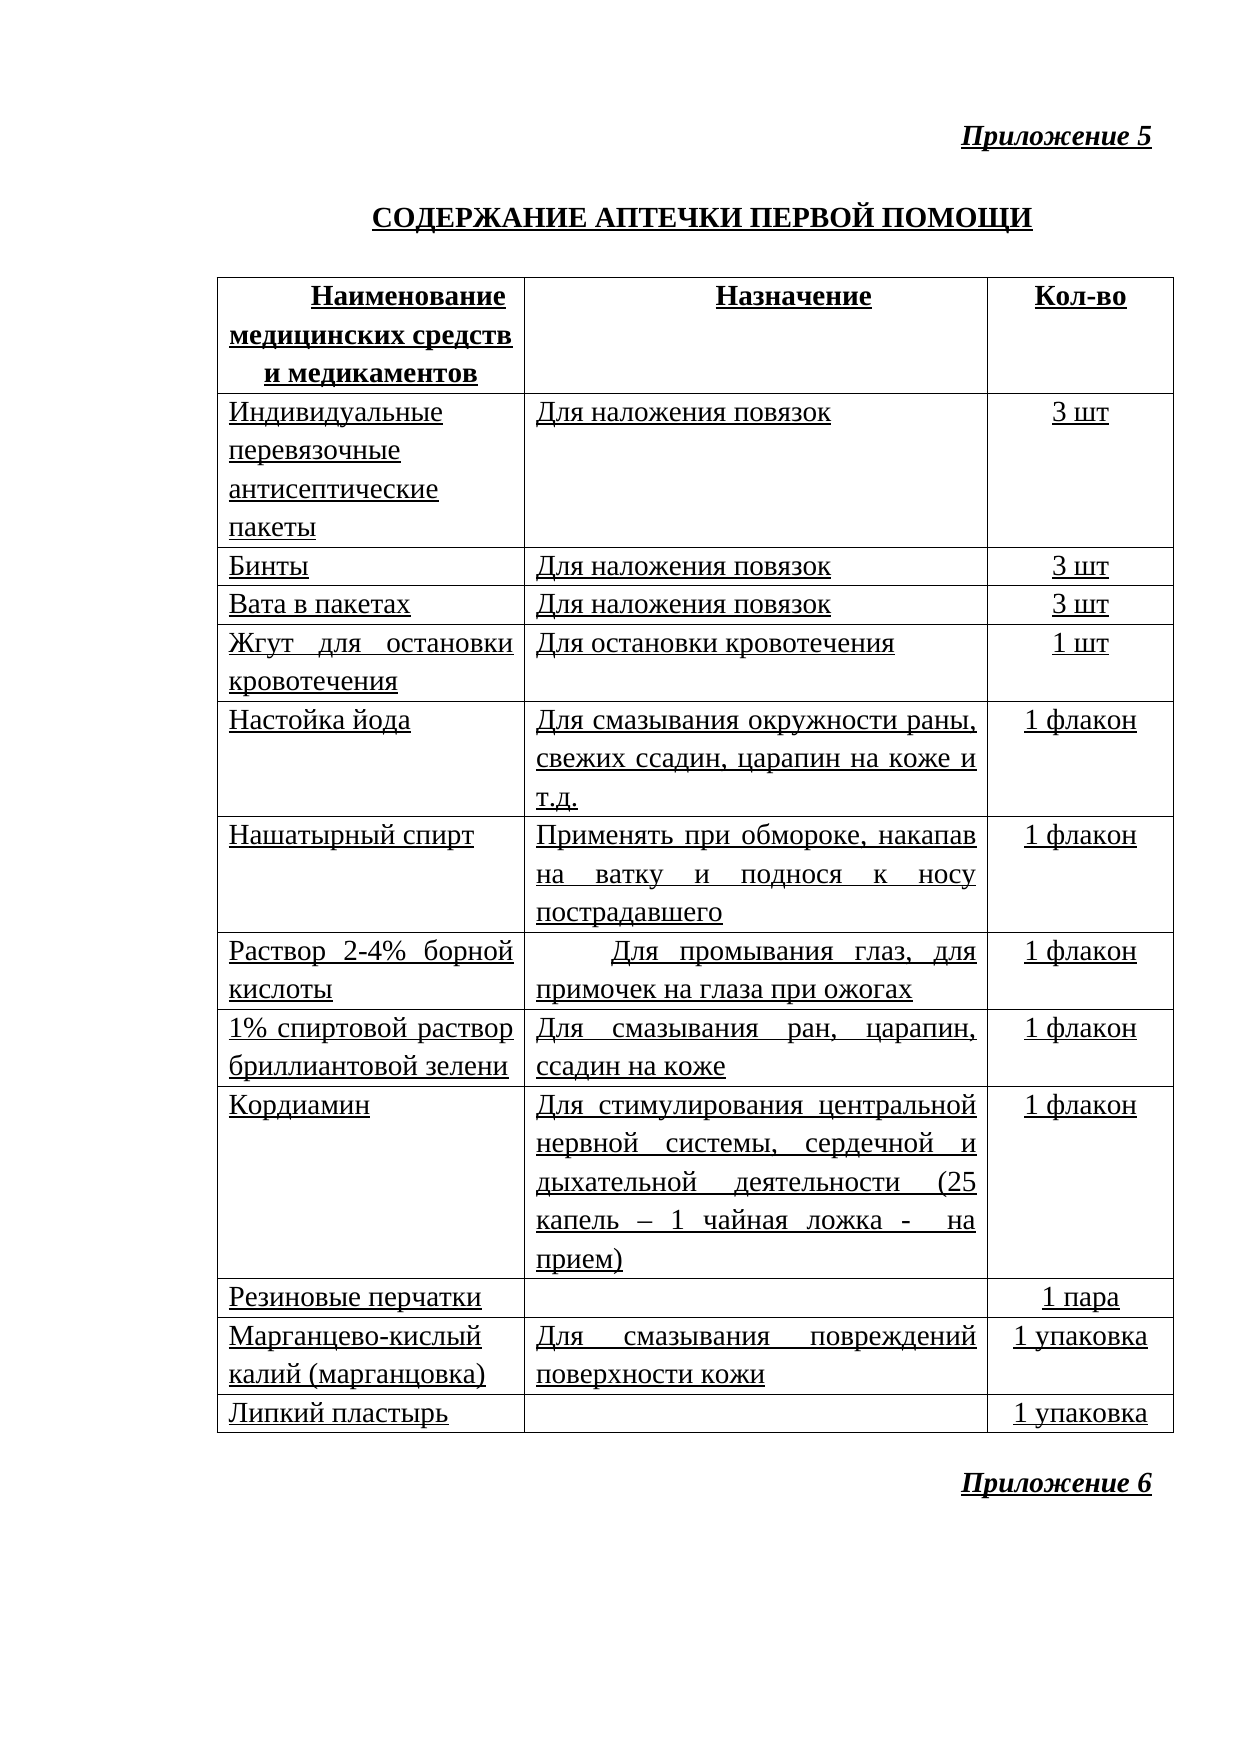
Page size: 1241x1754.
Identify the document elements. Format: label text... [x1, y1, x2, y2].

table_cell Липкий пластырь [218, 1395, 524, 1432]
table_cell 3 шт [988, 394, 1173, 547]
table_cell 1 пара [988, 1279, 1173, 1317]
table_cell Резиновые перчатки [218, 1279, 524, 1317]
table_cell Раствор 2-4% борной кислоты [218, 933, 524, 1009]
table_cell Вата в пакетах [218, 586, 524, 624]
table_cell Кордиамин [218, 1087, 524, 1278]
table_cell Бинты [218, 548, 524, 585]
table_cell Нашатырный спирт [218, 817, 524, 932]
table_cell Для промывания глаз, для примочек на глаза при ожогах [525, 933, 987, 1009]
table_cell Жгут для остановки кровотечения [218, 625, 524, 701]
table_cell 1 упаковка [988, 1395, 1173, 1432]
table_cell Для стимулирования центральной нервной системы, сердечной и дыхательной деятельности (25 капель – 1 чайная ложка - на прием) [525, 1087, 987, 1278]
table_header Кол-во [988, 278, 1173, 393]
table_cell 1 флакон [988, 1010, 1173, 1086]
table_cell 1 флакон [988, 702, 1173, 816]
table_cell Для наложения повязок [525, 394, 987, 547]
table_cell Настойка йода [218, 702, 524, 816]
table_cell Для смазывания окружности раны, свежих ссадин, царапин на коже и т.д. [525, 702, 987, 816]
text Приложение 6 [177, 1465, 1152, 1499]
table_cell [525, 1279, 987, 1317]
table_cell Для остановки кровотечения [525, 625, 987, 701]
text СОДЕРЖАНИЕ АПТЕЧКИ ПЕРВОЙ ПОМОЩИ [177, 200, 1152, 234]
text Приложение 5 [177, 118, 1152, 152]
table_cell 1 флакон [988, 933, 1173, 1009]
table_cell Для смазывания ран, царапин, ссадин на коже [525, 1010, 987, 1086]
table_cell 1% спиртовой раствор бриллиантовой зелени [218, 1010, 524, 1086]
table_header Наименование медицинских средств и медикаментов [218, 278, 524, 393]
table_cell Индивидуальные перевязочные антисептические пакеты [218, 394, 524, 547]
table_cell 3 шт [988, 548, 1173, 585]
table_cell 1 упаковка [988, 1318, 1173, 1394]
table_cell 3 шт [988, 586, 1173, 624]
table_cell Марганцево-кислый калий (марганцовка) [218, 1318, 524, 1394]
table_cell Для наложения повязок [525, 586, 987, 624]
table_cell Применять при обмороке, накапав на ватку и поднося к носу пострадавшего [525, 817, 987, 932]
table_cell Для наложения повязок [525, 548, 987, 585]
table_header Назначение [525, 278, 987, 393]
table_cell 1 флакон [988, 817, 1173, 932]
table_cell Для смазывания повреждений поверхности кожи [525, 1318, 987, 1394]
table_cell [525, 1395, 987, 1432]
table_cell 1 шт [988, 625, 1173, 701]
table_cell 1 флакон [988, 1087, 1173, 1278]
